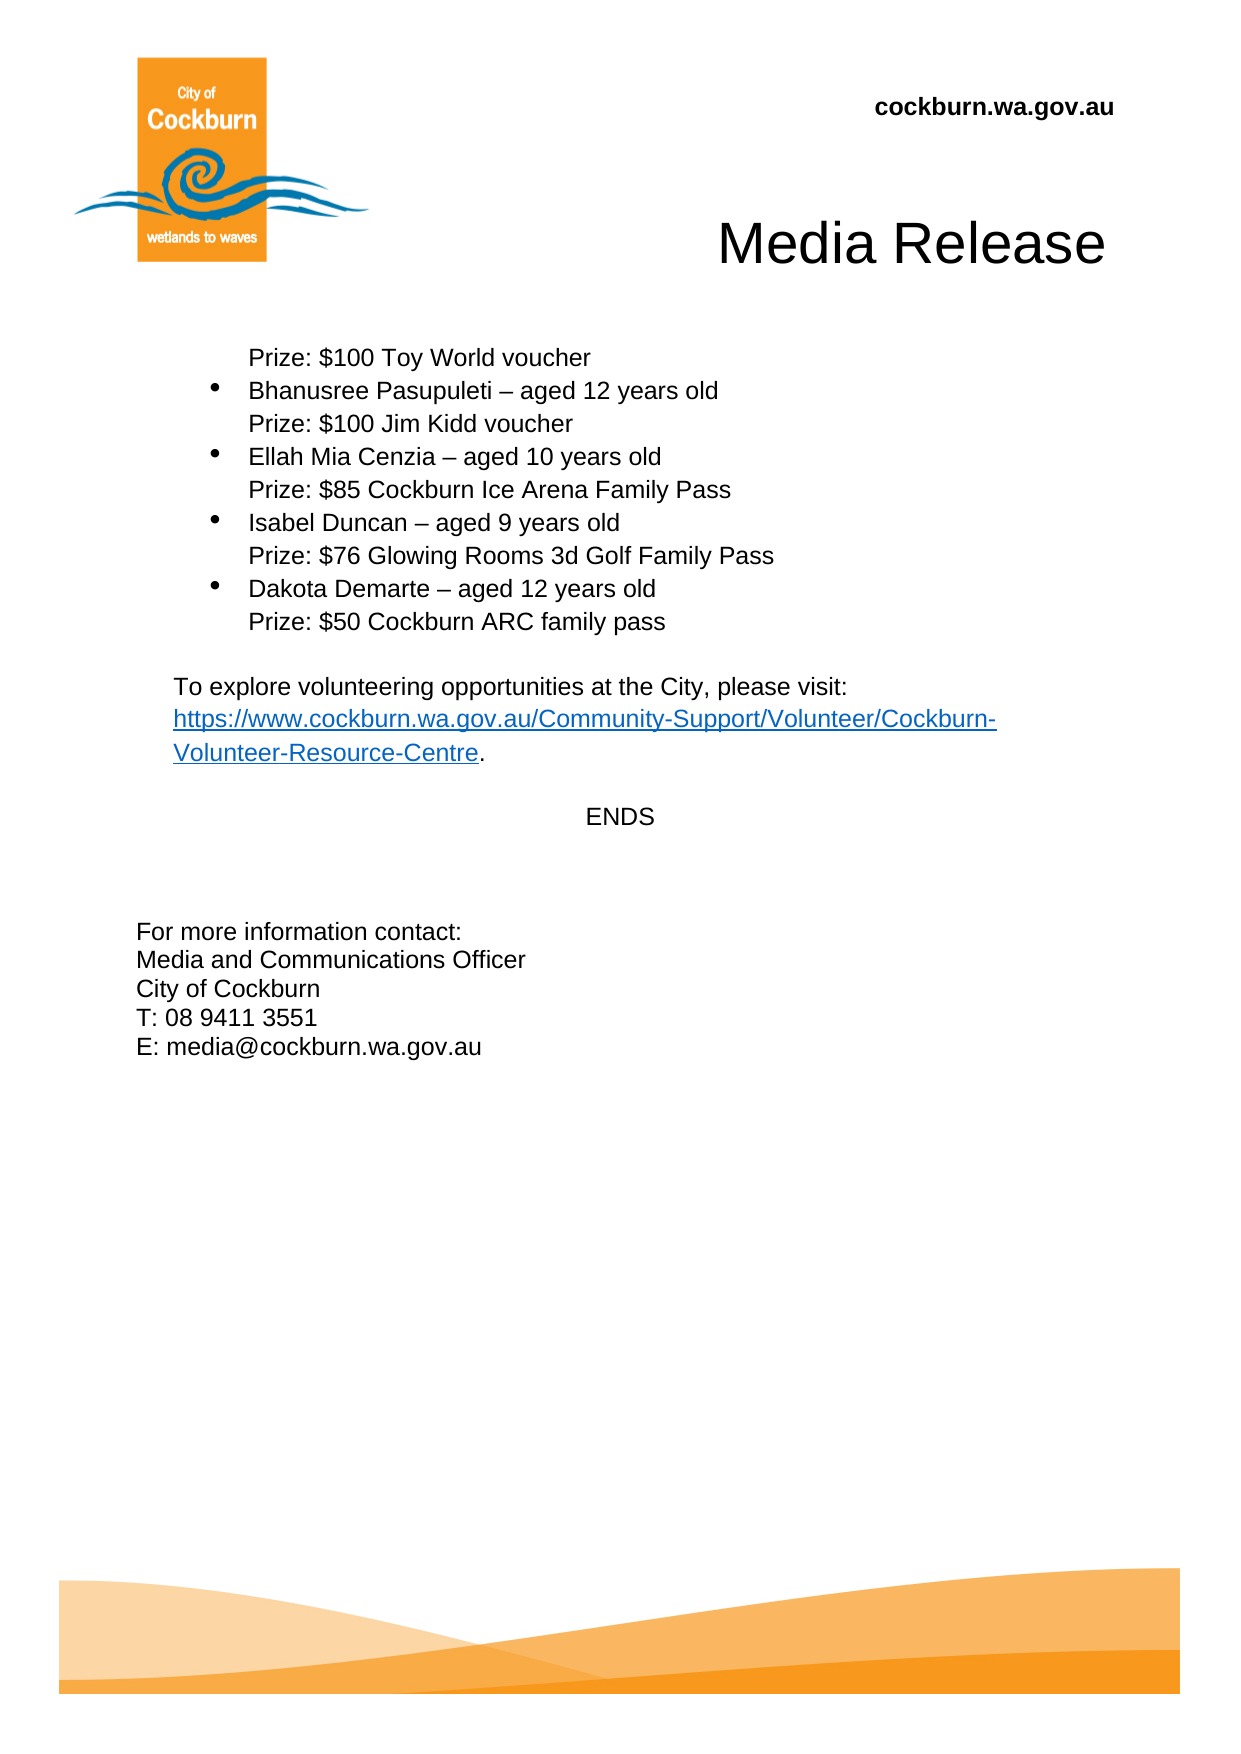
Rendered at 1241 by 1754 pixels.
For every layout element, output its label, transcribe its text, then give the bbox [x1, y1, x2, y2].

list Prize: $100 Jim Kidd voucher [248, 409, 1104, 437]
list Prize: $85 Cockburn Ice Arena Family Pass [248, 475, 1104, 504]
picture [0, 0, 383, 279]
list Bhanusree Pasupuleti – aged 12 years old [211, 376, 1104, 404]
text For more information contact: Media and Communications Officer City of Cockburn T: 08 9411 3551 E: media@cockburn.wa.gov.au [136, 917, 1104, 1061]
list Prize: $50 Cockburn ARC family pass [248, 607, 1104, 636]
list Dakota Demarte – aged 12 years old [211, 574, 1104, 603]
list Ellah Mia Cenzia – aged 10 years old [211, 442, 1104, 471]
picture [0, 1566, 1241, 1754]
text ENDS [136, 802, 1104, 831]
list Isabel Duncan – aged 9 years old [211, 508, 1104, 537]
text To explore volunteering opportunities at the City, please visit: https://www.cockburn.wa.gov.au/Community-Support/Volunteer/Cockburn-Volunteer-Resource-Centre. [173, 671, 1104, 766]
list Prize: $100 Toy World voucher [248, 343, 1104, 371]
list Prize: $76 Glowing Rooms 3d Golf Family Pass [248, 541, 1104, 570]
